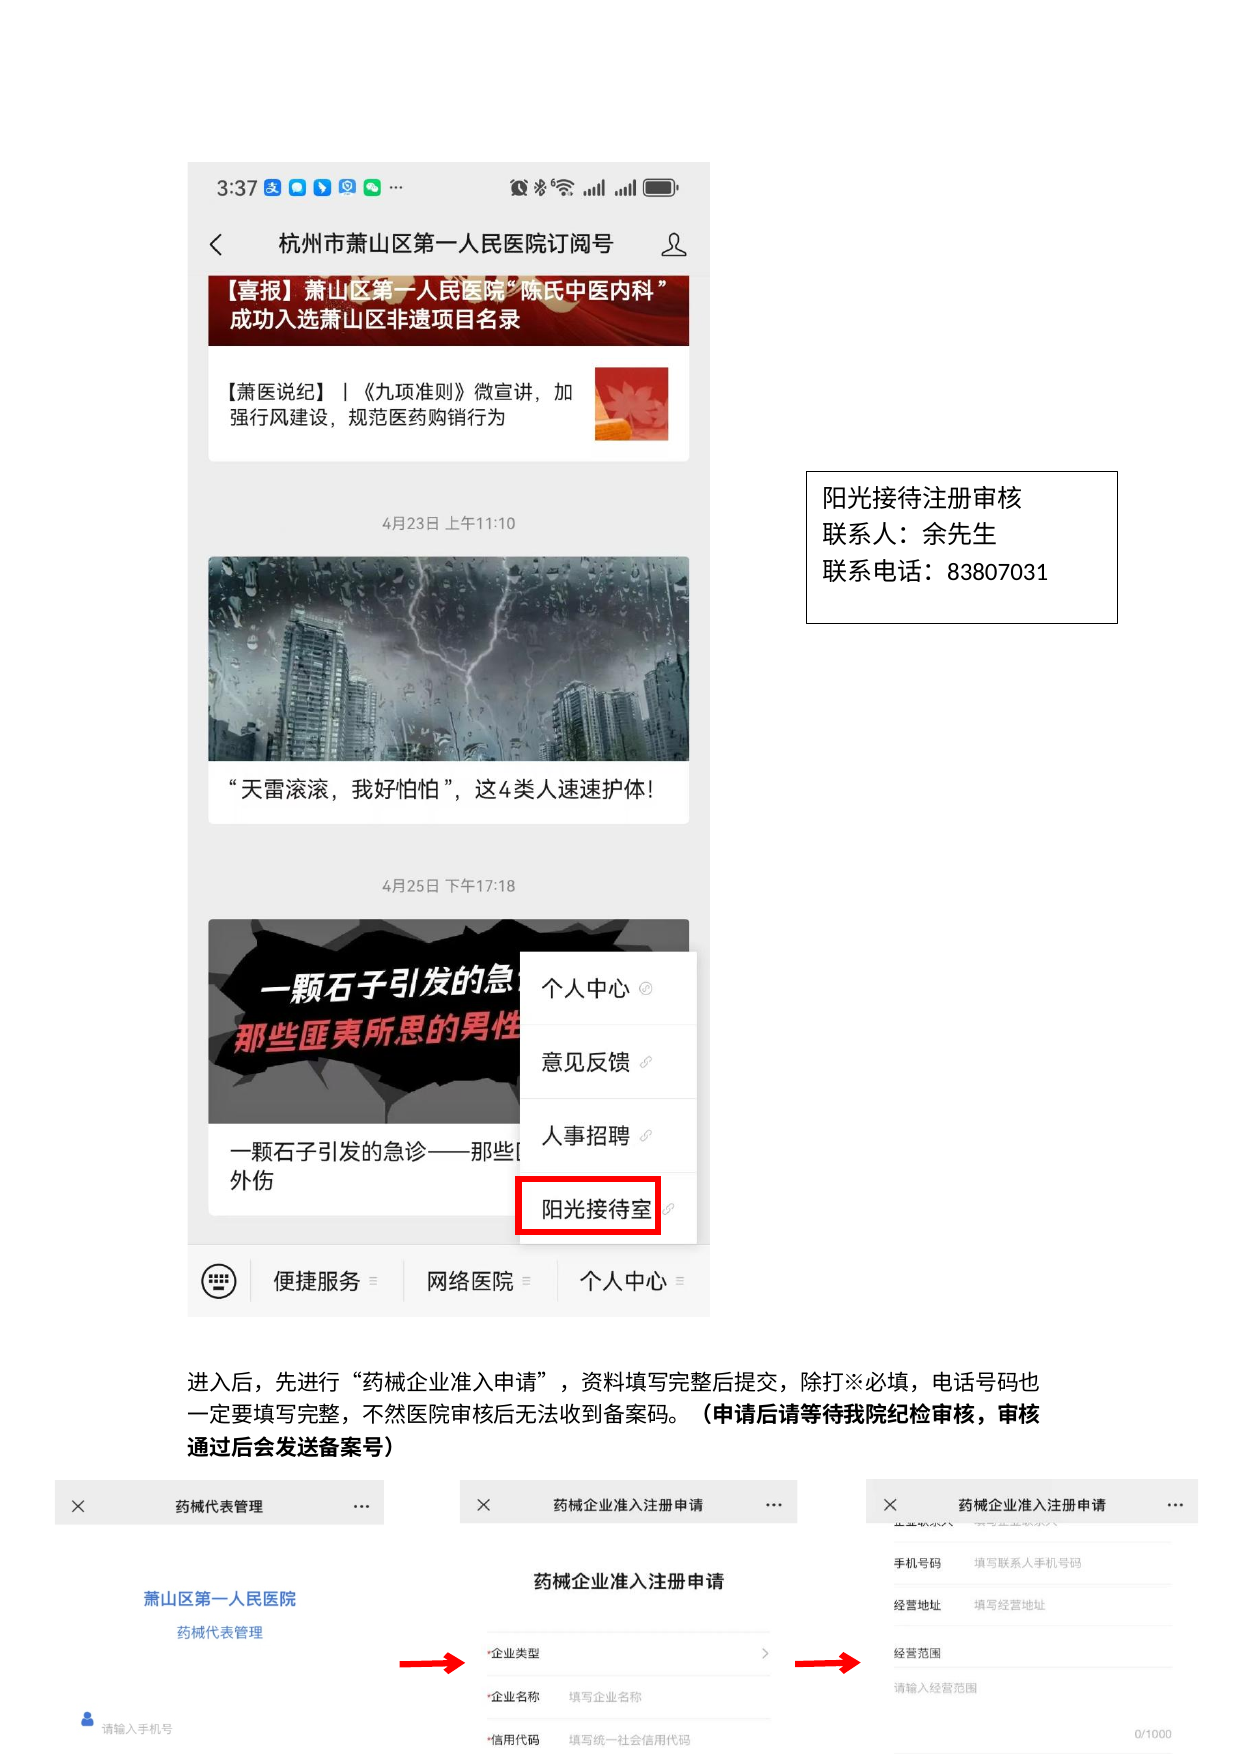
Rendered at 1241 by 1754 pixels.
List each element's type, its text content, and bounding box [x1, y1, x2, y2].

picture [54, 1480, 384, 1754]
text 进入后，先进行“药械企业准入申请”，资料填写完整后提交，除打※必填，电话号码也一定要填写完整，不然医院审核后无法收到备案码。（申请后请等待我院纪检审核，审核通过后会发送备案号） [187, 1364, 1053, 1462]
picture [187, 162, 710, 1317]
picture [866, 1479, 1199, 1754]
picture [459, 1480, 798, 1754]
